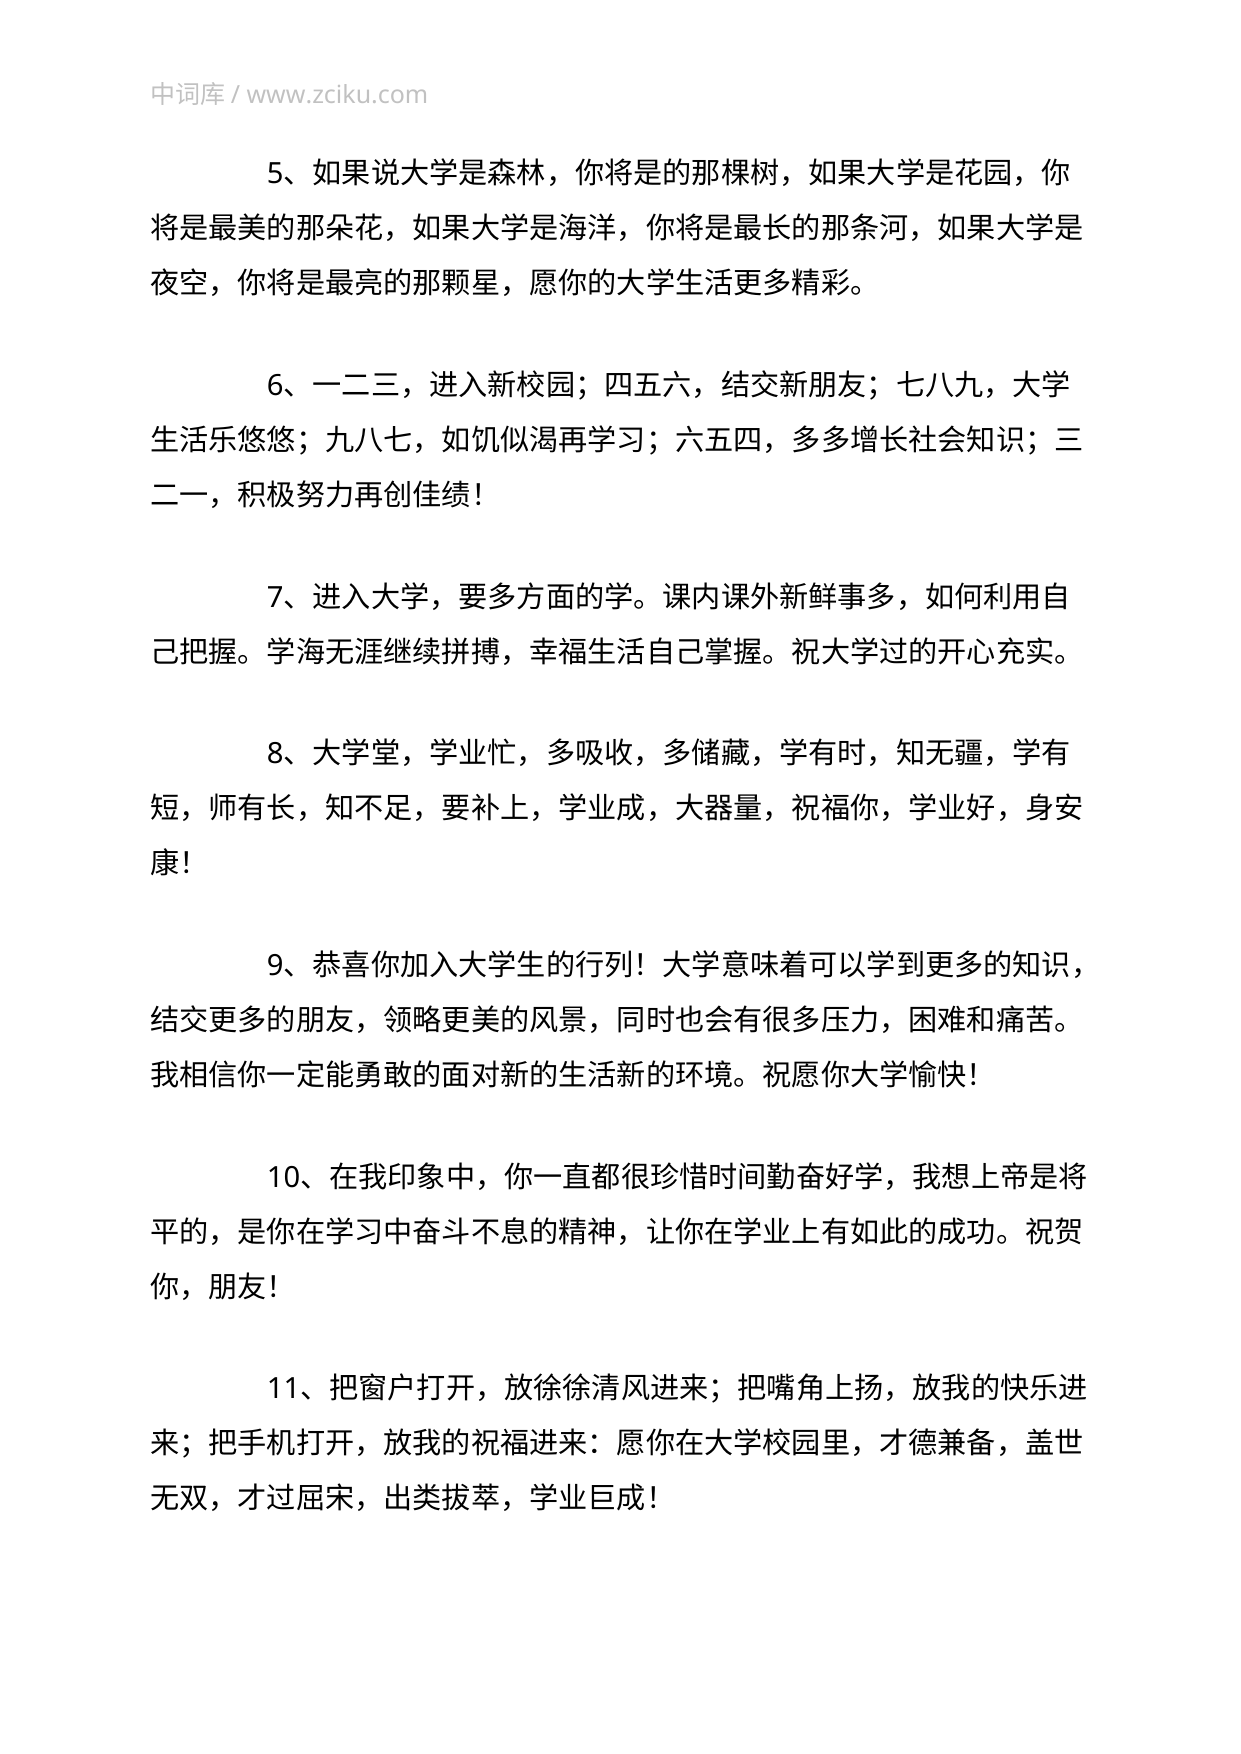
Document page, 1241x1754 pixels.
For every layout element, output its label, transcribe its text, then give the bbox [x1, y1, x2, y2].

text 5、如果说大学是森林，你将是的那棵树，如果大学是花园，你将是最美的那朵花，如果大学是海洋，你将是最长的那条河，如果大学是夜空，你将是最亮的那颗星，愿你的大学生活更多精彩。 [150, 150, 1090, 302]
text 7、进入大学，要多方面的学。课内课外新鲜事多，如何利用自己把握。学海无涯继续拼搏，幸福生活自己掌握。祝大学过的开心充实。 [150, 573, 1090, 671]
text 11、把窗户打开，放徐徐清风进来；把嘴角上扬，放我的快乐进来；把手机打开，放我的祝福进来：愿你在大学校园里，才德兼备，盖世无双，才过屈宋，出类拔萃，学业巨成！ [150, 1365, 1090, 1517]
text 8、大学堂，学业忙，多吸收，多储藏，学有时，知无疆，学有短，师有长，知不足，要补上，学业成，大器量，祝福你，学业好，身安康！ [150, 730, 1090, 882]
text 10、在我印象中，你一直都很珍惜时间勤奋好学，我想上帝是将平的，是你在学习中奋斗不息的精神，让你在学业上有如此的成功。祝贺你，朋友！ [150, 1153, 1090, 1306]
text 9、恭喜你加入大学生的行列！大学意味着可以学到更多的知识，结交更多的朋友，领略更美的风景，同时也会有很多压力，困难和痛苦。我相信你一定能勇敢的面对新的生活新的环境。祝愿你大学愉快！ [150, 942, 1090, 1094]
text 6、一二三，进入新校园；四五六，结交新朋友；七八九，大学生活乐悠悠；九八七，如饥似渴再学习；六五四，多多增长社会知识；三二一，积极努力再创佳绩！ [150, 362, 1090, 514]
